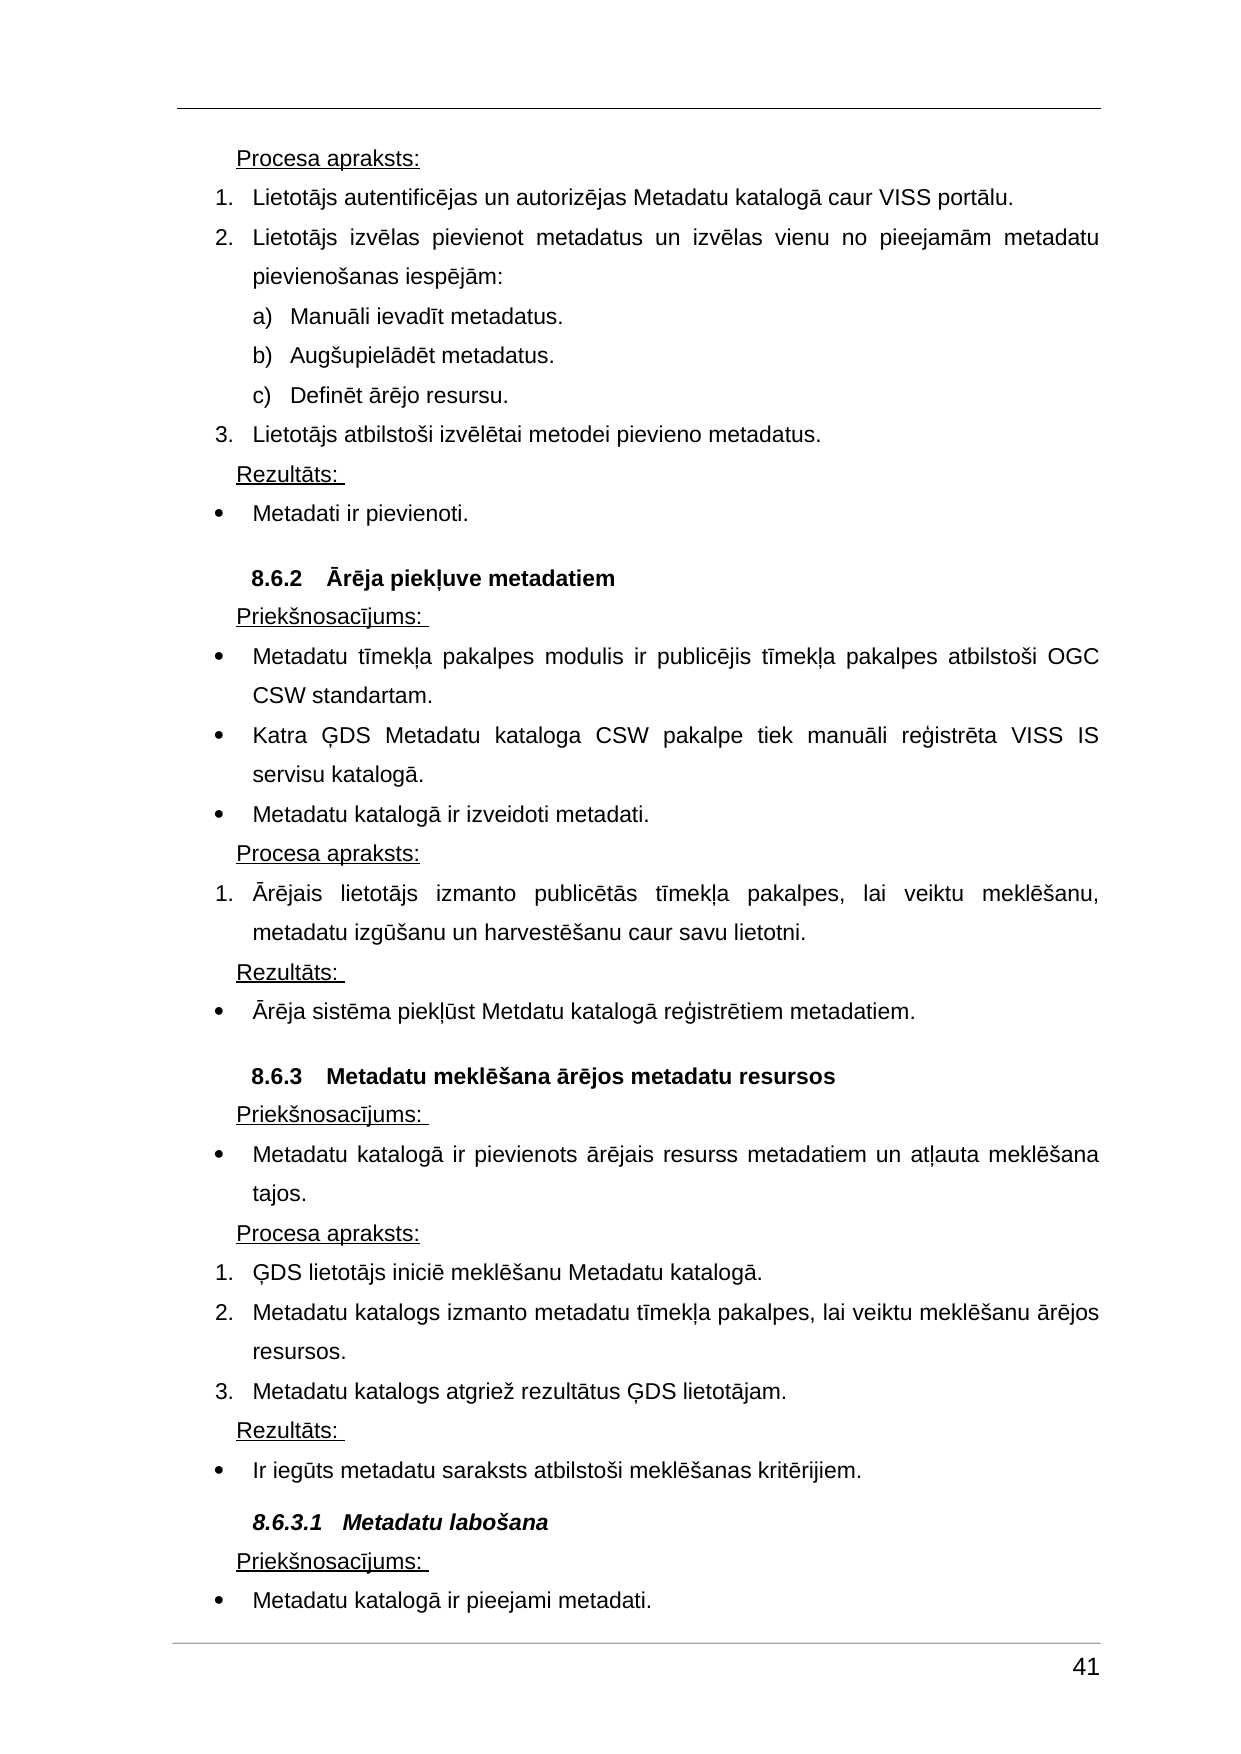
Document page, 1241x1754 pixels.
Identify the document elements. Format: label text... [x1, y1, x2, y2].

list Metadatu katalogā ir pievienots ārējais resurss metadatiem un atļauta meklēšana tajos. [215, 1141, 1100, 1207]
list Metadatu katalogā ir izveidoti metadati. [215, 801, 1100, 827]
text Procesa apraksts: [177, 840, 1100, 867]
list Lietotājs autentificējas un autorizējas Metadatu katalogā caur VISS portālu. [215, 184, 1100, 211]
list Lietotājs izvēlas pievienot metadatus un izvēlas vienu no pieejamām metadatu pievienošanas iespējām: [215, 224, 1100, 289]
text Procesa apraksts: [177, 145, 1100, 171]
list Metadatu tīmekļa pakalpes modulis ir publicējis tīmekļa pakalpes atbilstoši OGC CSW standartam. [215, 643, 1100, 709]
list Augšupielādēt metadatus. [252, 342, 1100, 368]
list Ir iegūts metadatu saraksts atbilstoši meklēšanas kritērijiem. [215, 1457, 1100, 1483]
text Rezultāts: [177, 1417, 1100, 1444]
text Rezultāts: [177, 461, 1100, 487]
list Katra ĢDS Metadatu kataloga CSW pakalpe tiek manuāli reģistrēta VISS IS servisu katalogā. [215, 722, 1100, 788]
subtitle Metadatu meklēšana ārējos metadatu resursos [251, 1063, 1100, 1089]
list Ārējais lietotājs izmanto publicētās tīmekļa pakalpes, lai veiktu meklēšanu, metadatu izgūšanu un harvestēšanu caur savu lietotni. [215, 880, 1100, 946]
list Metadatu katalogā ir pieejami metadati. [215, 1587, 1100, 1613]
list Lietotājs atbilstoši izvēlētai metodei pievieno metadatus. [215, 421, 1100, 447]
list Manuāli ievadīt metadatus. [252, 303, 1100, 329]
subtitle Ārēja piekļuve metadatiem [251, 564, 1100, 591]
text Priekšnosacījums: [177, 1101, 1100, 1128]
list ĢDS lietotājs iniciē meklēšanu Metadatu katalogā. [215, 1259, 1100, 1286]
subtitle Metadatu labošana [252, 1509, 1100, 1535]
list Definēt ārējo resursu. [252, 382, 1100, 408]
text Rezultāts: [177, 959, 1100, 985]
text Priekšnosacījums: [177, 1548, 1100, 1574]
list Ārēja sistēma piekļūst Metdatu katalogā reģistrētiem metadatiem. [215, 998, 1100, 1024]
list Metadatu katalogs atgriež rezultātus ĢDS lietotājam. [215, 1378, 1100, 1404]
list Metadatu katalogs izmanto metadatu tīmekļa pakalpes, lai veiktu meklēšanu ārējos resursos. [215, 1299, 1100, 1365]
text Priekšnosacījums: [177, 603, 1100, 630]
text Procesa apraksts: [177, 1220, 1100, 1246]
list Metadati ir pievienoti. [215, 500, 1100, 526]
